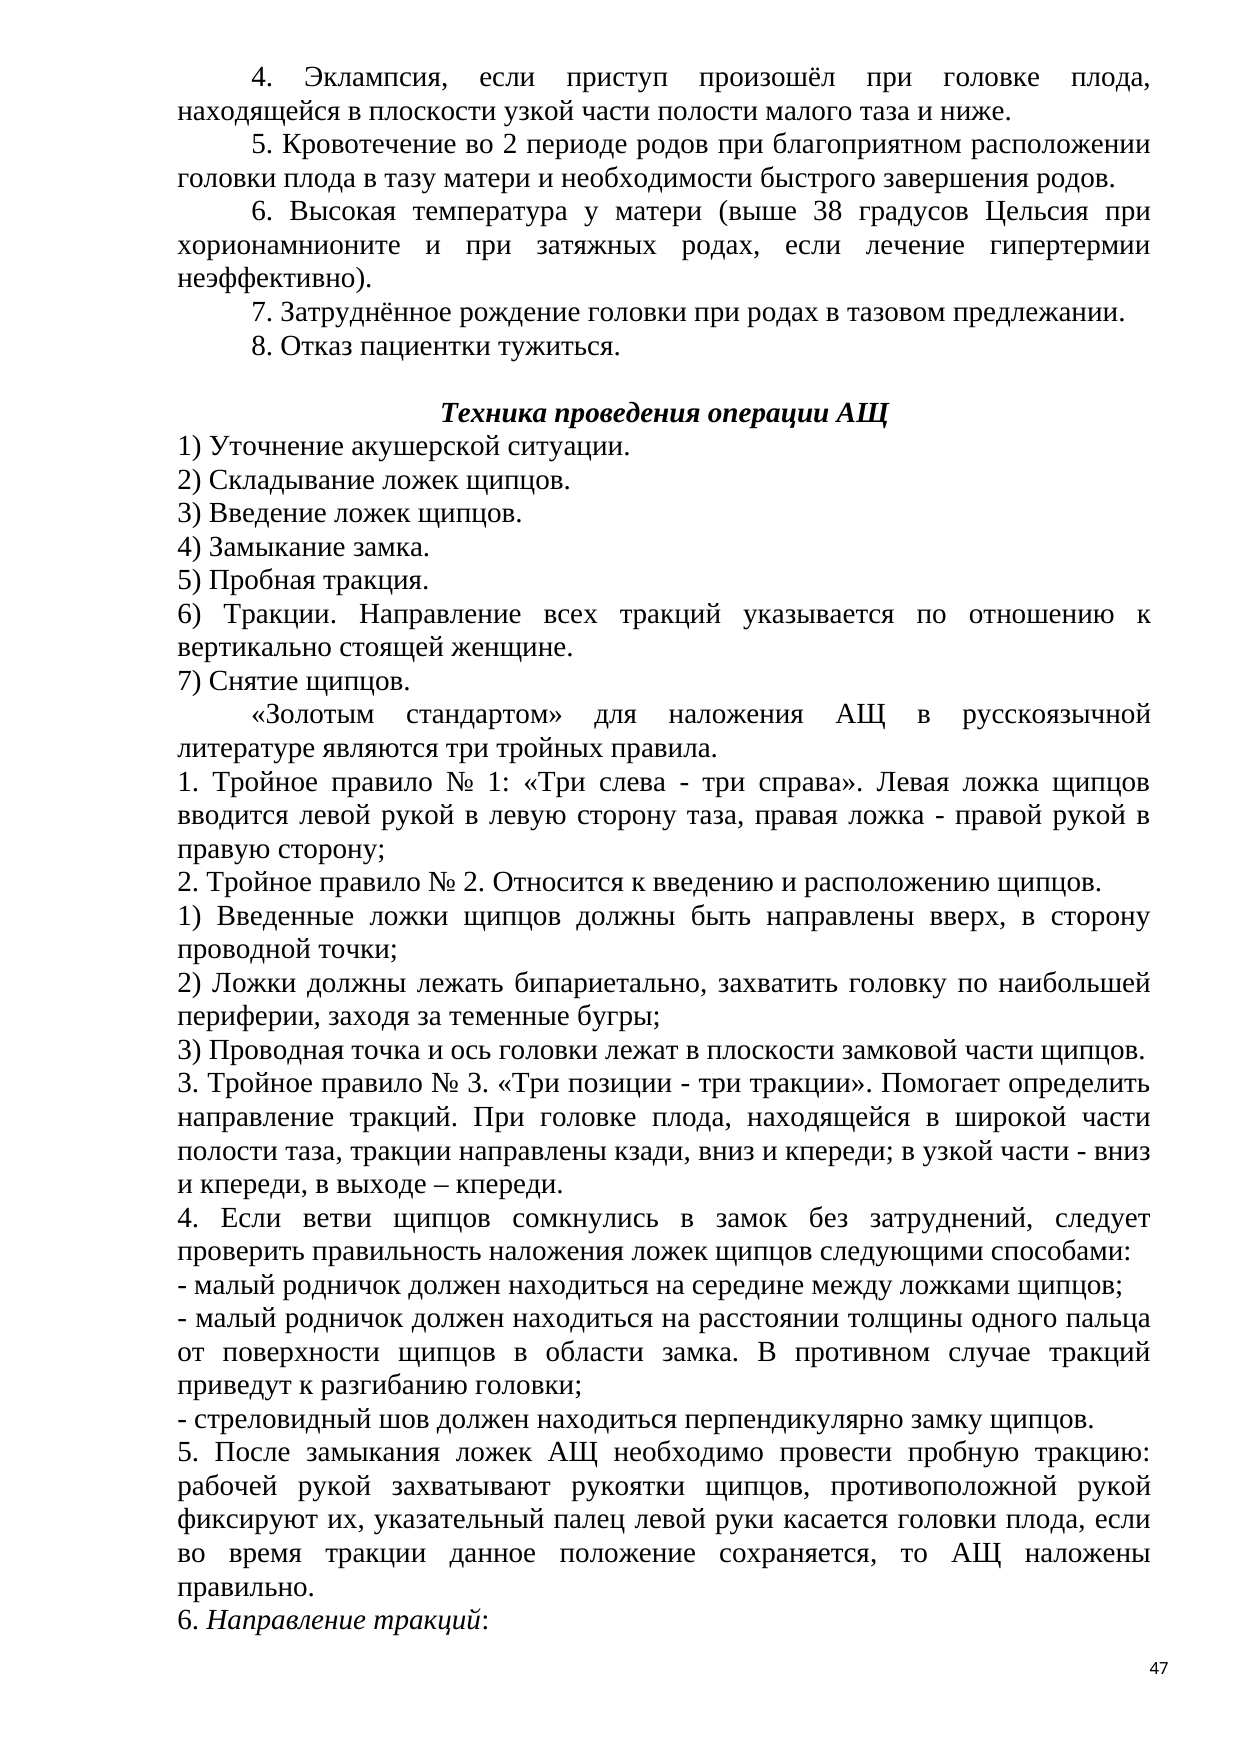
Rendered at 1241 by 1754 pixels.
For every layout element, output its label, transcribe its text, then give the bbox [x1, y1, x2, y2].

text 6) Тракции. Направление всех тракций указывается по отношению к вертикально стоящей женщине. [177, 596, 1152, 663]
text 5. После замыкания ложек АЩ необходимо провести пробную тракцию: рабочей рукой захватывают рукоятки щипцов, противоположной рукой фиксируют их, указательный палец левой руки касается головки плода, если во время тракции данное положение сохраняется, то АЩ наложены правильно. [177, 1434, 1152, 1602]
text - малый родничок должен находиться на середине между ложками щипцов; [177, 1267, 1152, 1300]
text 5. Кровотечение во 2 периоде родов при благоприятном расположении головки плода в тазу матери и необходимости быстрого завершения родов. [177, 126, 1152, 193]
text 1) Введенные ложки щипцов должны быть направлены вверх, в сторону проводной точки; [177, 898, 1152, 965]
text 3. Тройное правило № 3. «Три позиции - три тракции». Помогает определить направление тракций. При головке плода, находящейся в широкой части полости таза, тракции направлены кзади, вниз и кпереди; в узкой части - вниз и кпереди, в выходе – кпереди. [177, 1066, 1152, 1200]
text 6. Высокая температура у матери (выше 38 градусов Цельсия при хорионамнионите и при затяжных родах, если лечение гипертермии неэффективно). [177, 193, 1152, 294]
text - стреловидный шов должен находиться перпендикулярно замку щипцов. [177, 1401, 1152, 1434]
text 1) Уточнение акушерской ситуации. [177, 428, 1152, 462]
text 3) Введение ложек щипцов. [177, 495, 1152, 529]
text 4. Эклампсия, если приступ произошёл при головке плода, находящейся в плоскости узкой части полости малого таза и ниже. [177, 59, 1152, 126]
text Техника проведения операции АЩ [177, 395, 1152, 428]
text 2. Тройное правило № 2. Относится к введению и расположению щипцов. [177, 864, 1152, 898]
text 1. Тройное правило № 1: «Три слева - три справа». Левая ложка щипцов вводится левой рукой в левую сторону таза, правая ложка - правой рукой в правую сторону; [177, 764, 1152, 864]
text 2) Ложки должны лежать бипариетально, захватить головку по наибольшей периферии, заходя за теменные бугры; [177, 965, 1152, 1032]
text 3) Проводная точка и ось головки лежат в плоскости замковой части щипцов. [177, 1032, 1152, 1066]
text «Золотым стандартом» для наложения АЩ в русскоязычной литературе являются три тройных правила. [177, 697, 1152, 764]
text 4. Если ветви щипцов сомкнулись в замок без затруднений, следует проверить правильность наложения ложек щипцов следующими способами: [177, 1200, 1152, 1267]
text - малый родничок должен находиться на расстоянии толщины одного пальца от поверхности щипцов в области замка. В противном случае тракций приведут к разгибанию головки; [177, 1300, 1152, 1401]
text 7. Затруднённое рождение головки при родах в тазовом предлежании. [177, 294, 1152, 328]
text 7) Снятие щипцов. [177, 663, 1152, 697]
text 6. Направление тракций: [177, 1602, 1152, 1636]
text 5) Пробная тракция. [177, 562, 1152, 596]
text 8. Отказ пациентки тужиться. [177, 328, 1152, 361]
text 2) Складывание ложек щипцов. [177, 462, 1152, 495]
text 4) Замыкание замка. [177, 529, 1152, 562]
